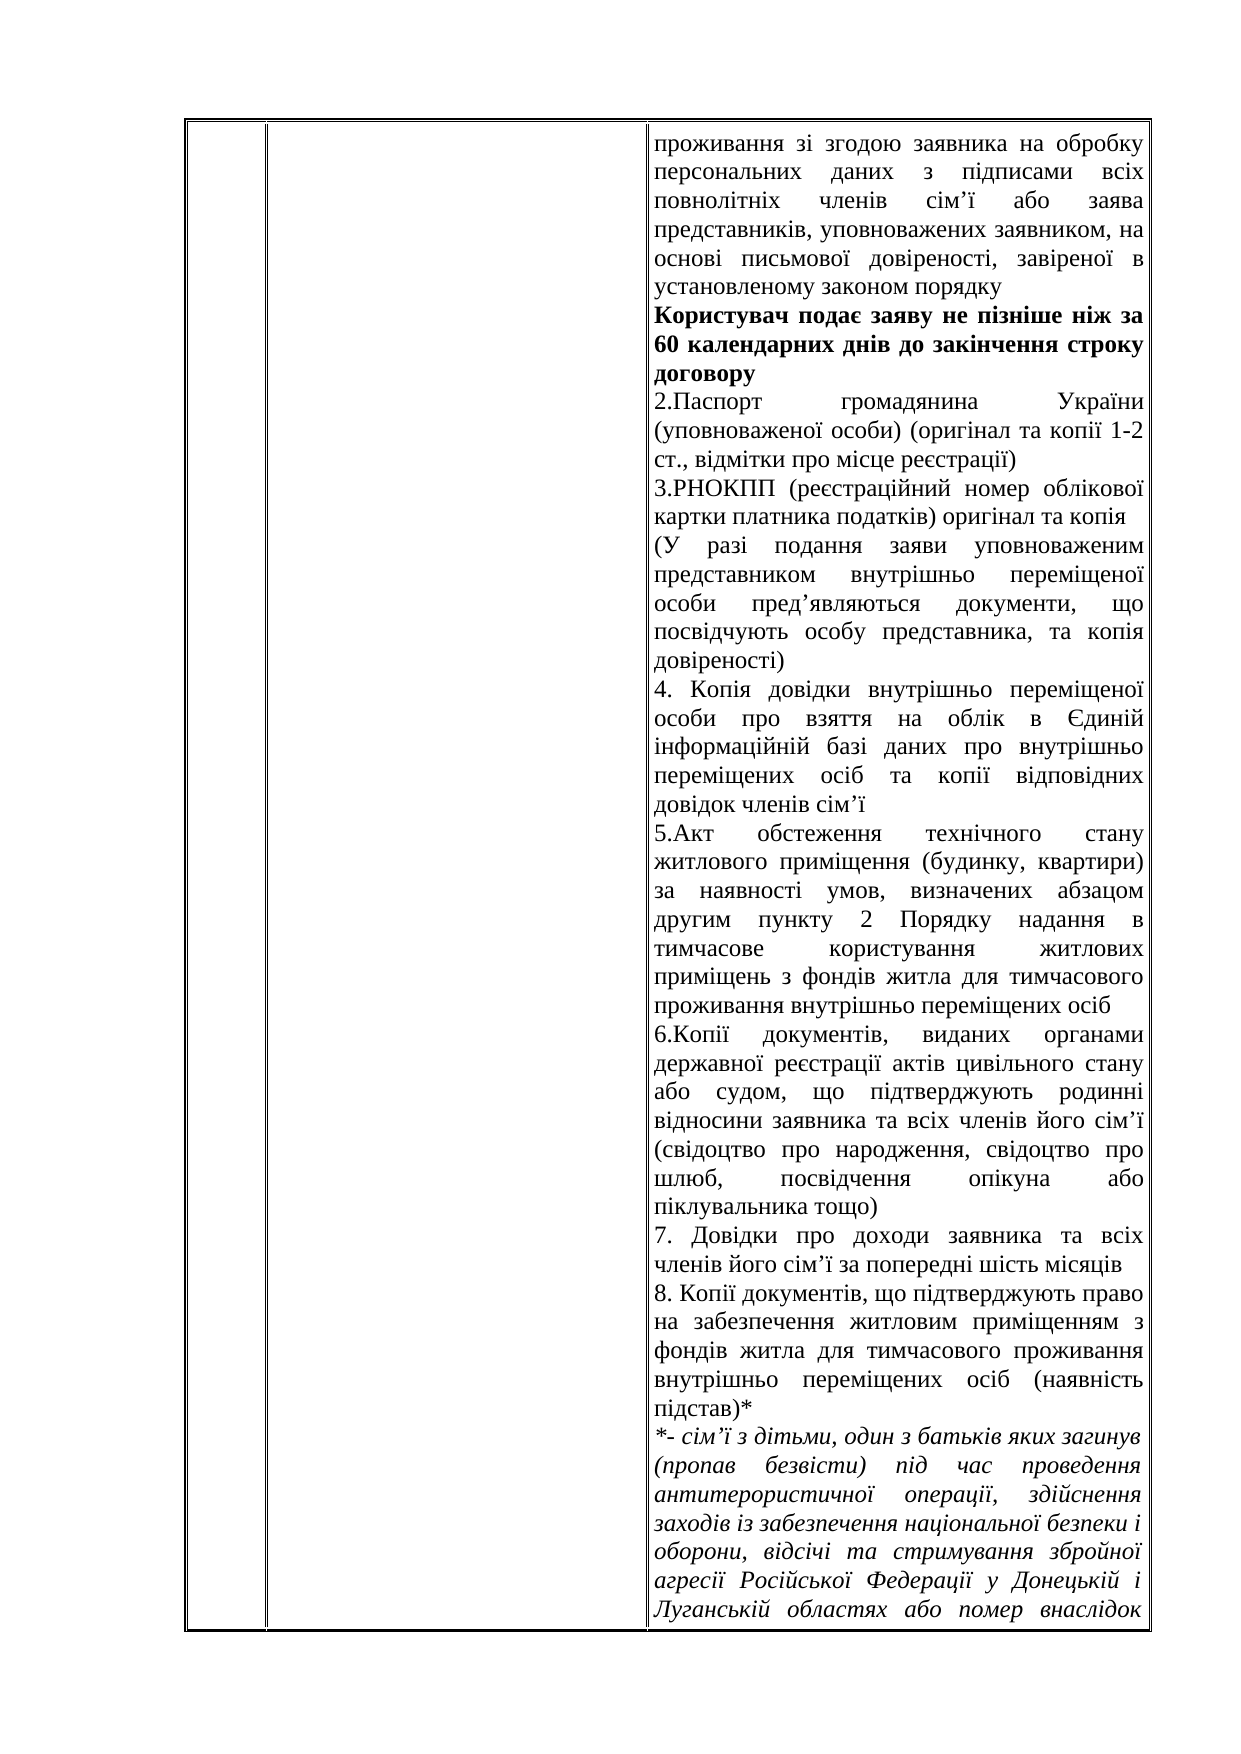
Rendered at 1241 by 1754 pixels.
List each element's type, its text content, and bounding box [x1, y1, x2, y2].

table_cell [267, 122, 648, 1629]
table_cell 5. [188, 122, 267, 1629]
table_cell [648, 122, 1149, 1629]
